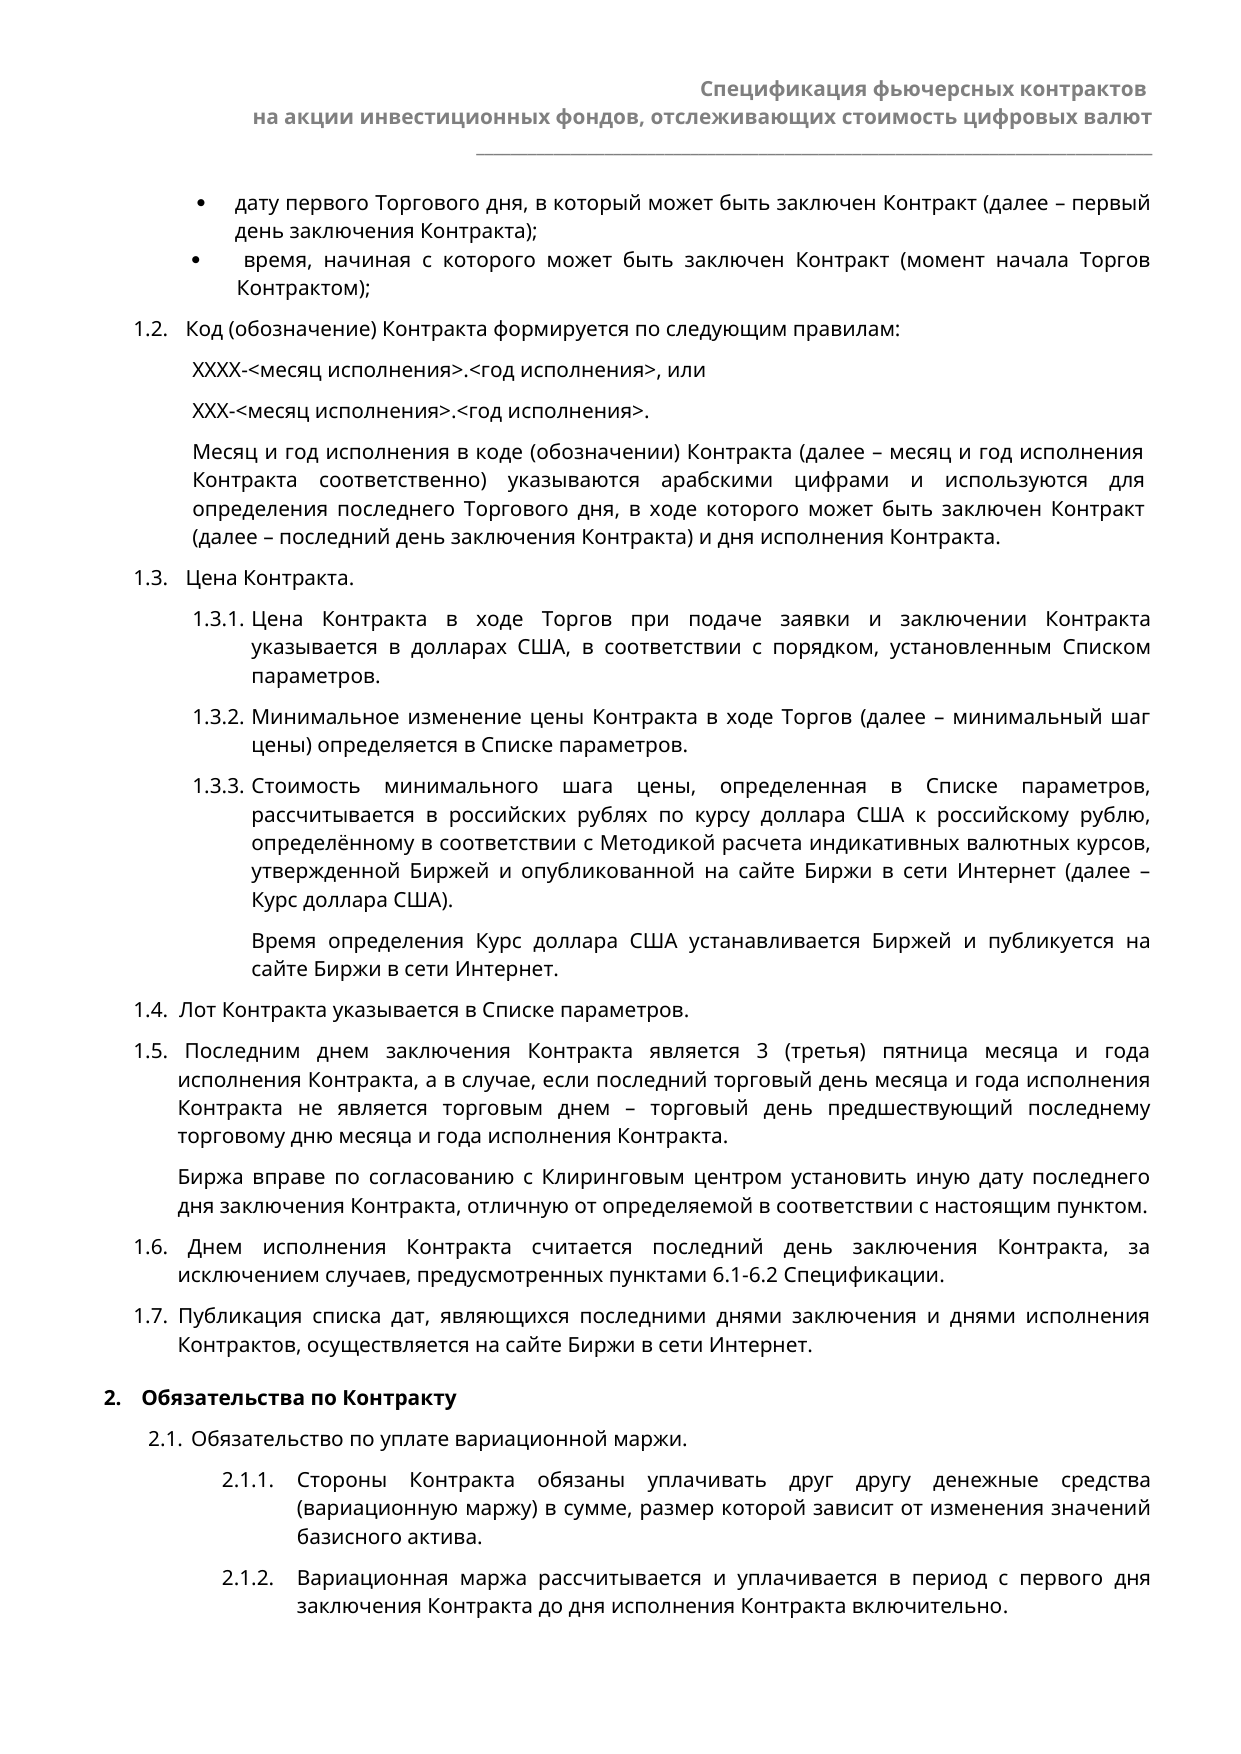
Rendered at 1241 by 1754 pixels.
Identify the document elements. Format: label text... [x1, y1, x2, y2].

text Месяц и год исполнения в коде (обозначении) Контракта (далее – месяц и год исполнения Контракта соответственно) указываются арабскими цифрами и используются для определения последнего Торгового дня, в ходе которого может быть заключен Контракт (далее – последний день заключения Контракта) и дня исполнения Контракта. [192, 437, 1146, 551]
list Код (обозначение) Контракта формируется по следующим правилам: [133, 314, 1152, 342]
list Стоимость минимального шага цены, определенная в Списке параметров, рассчитывается в российских рублях по курсу доллара США к российскому рублю, определённому в соответствии с Методикой расчета индикативных валютных курсов, утвержденной Биржей и опубликованной на сайте Биржи в сети Интернет (далее – Курс доллара США). [192, 771, 1152, 913]
text Время определения Курс доллара США устанавливается Биржей и публикуется на сайте Биржи в сети Интернет. [251, 926, 1152, 983]
list 1.5. Последним днем заключения Контракта является 3 (третья) пятница месяца и года исполнения Контракта, а в случае, если последний торговый день месяца и года исполнения Контракта не является торговым днем – торговый день предшествующий последнему торговому дню месяца и года исполнения Контракта. [133, 1036, 1152, 1150]
text XXXX-<месяц исполнения>.<год исполнения>, или [192, 355, 1146, 383]
list 1.4. Лот Контракта указывается в Списке параметров. [133, 995, 1152, 1024]
text Обязательство по уплате вариационной маржи. [148, 1424, 1152, 1452]
list 1.7. Публикация списка дат, являющихся последними днями заключения и днями исполнения Контрактов, осуществляется на сайте Биржи в сети Интернет. [133, 1301, 1152, 1358]
text время, начиная с которого может быть заключен Контракт (момент начала Торгов Контрактом); [192, 245, 1152, 302]
text Вариационная маржа рассчитывается и уплачивается в период с первого дня заключения Контракта до дня исполнения Контракта включительно. [222, 1563, 1152, 1620]
list Цена Контракта в ходе Торгов при подаче заявки и заключении Контракта указывается в долларах США, в соответствии с порядком, установленным Списком параметров. [192, 604, 1152, 689]
text дату первого Торгового дня, в который может быть заключен Контракт (далее – первый день заключения Контракта); [197, 188, 1152, 245]
list 1.6. Днем исполнения Контракта считается последний день заключения Контракта, за исключением случаев, предусмотренных пунктами 6.1-6.2 Спецификации. [133, 1232, 1152, 1289]
list Цена Контракта. [133, 563, 1152, 592]
list Минимальное изменение цены Контракта в ходе Торгов (далее – минимальный шаг цены) определяется в Списке параметров. [192, 702, 1152, 759]
text Стороны Контракта обязаны уплачивать друг другу денежные средства (вариационную маржу) в сумме, размер которой зависит от изменения значений базисного актива. [222, 1465, 1152, 1550]
list Биржа вправе по согласованию с Клиринговым центром установить иную дату последнего дня заключения Контракта, отличную от определяемой в соответствии с настоящим пунктом. [177, 1162, 1152, 1219]
text Обязательства по Контракту [103, 1383, 1152, 1412]
text XXX-<месяц исполнения>.<год исполнения>. [192, 396, 1146, 424]
